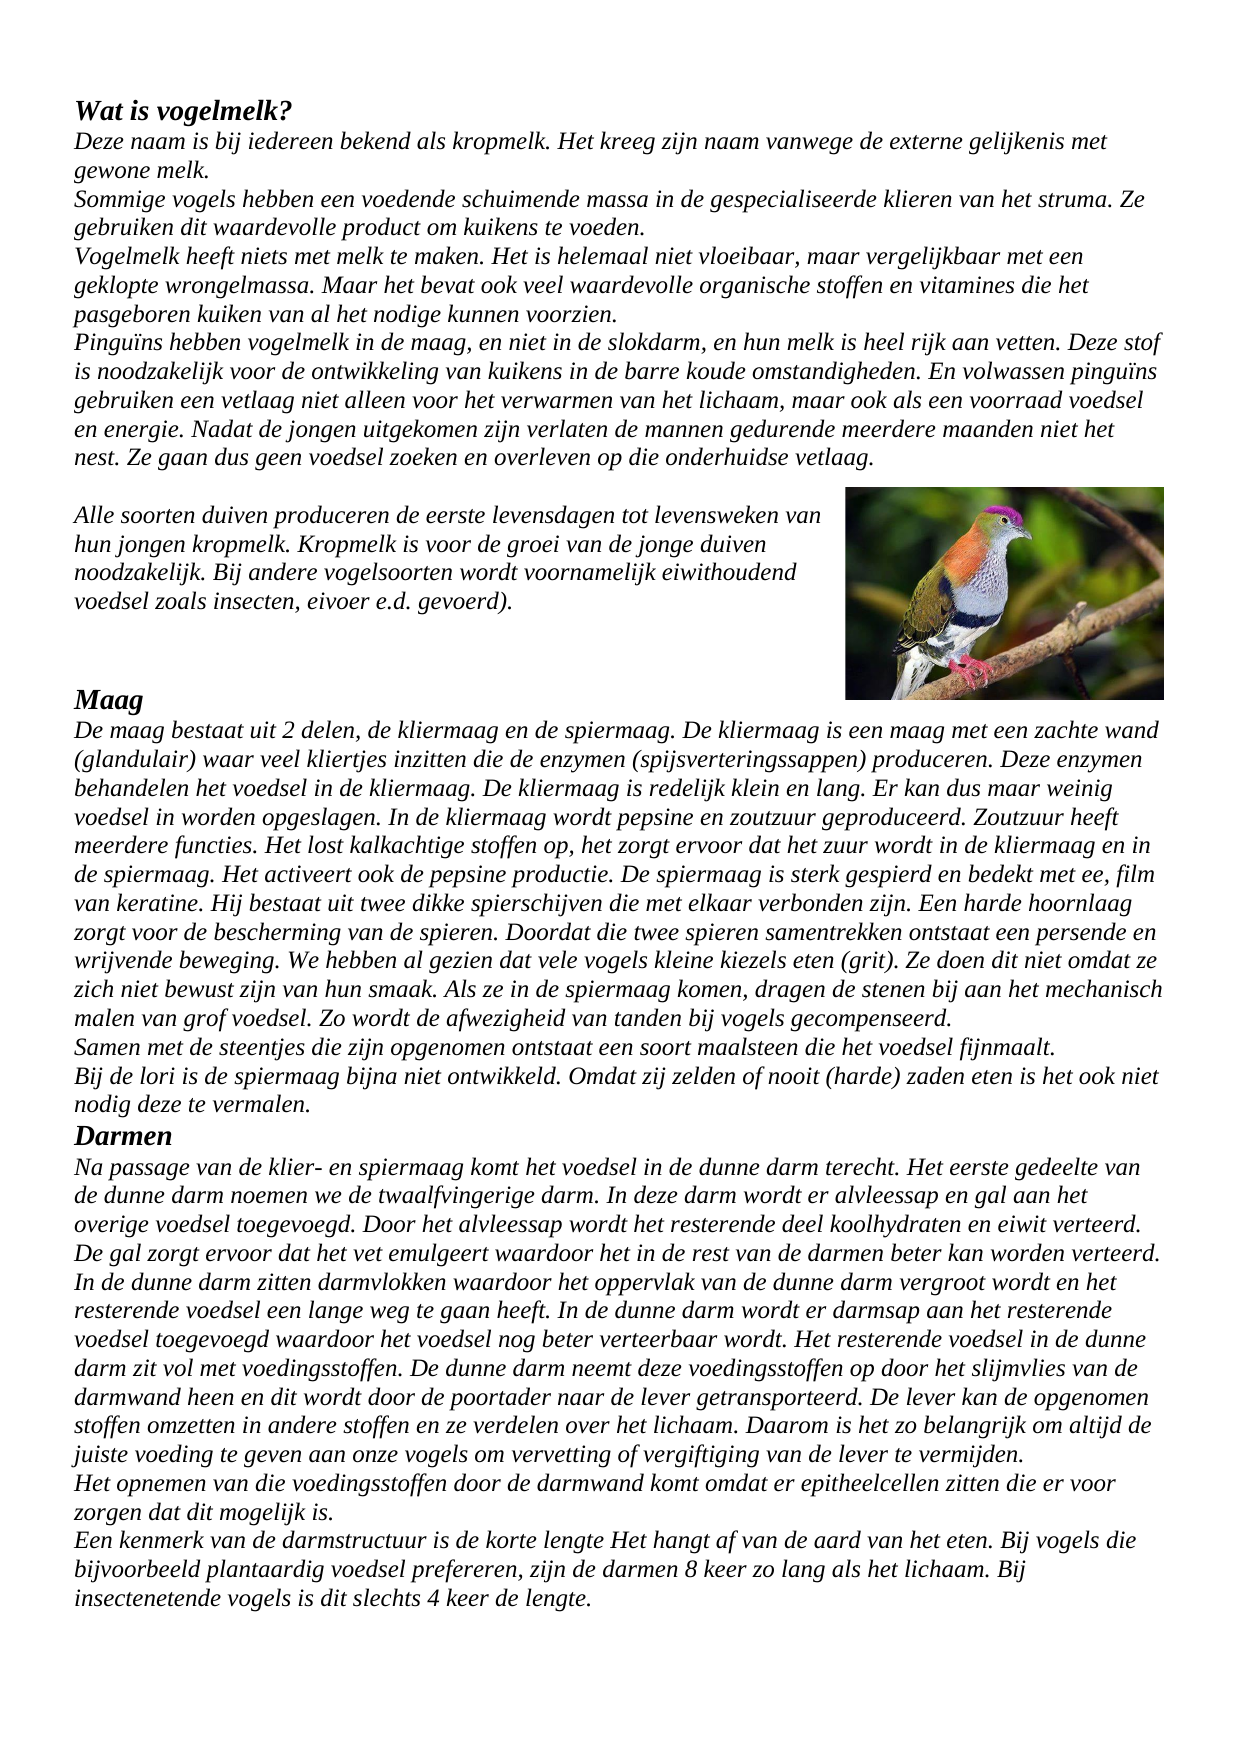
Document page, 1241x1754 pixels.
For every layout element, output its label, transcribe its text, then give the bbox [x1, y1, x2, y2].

text Bij de lori is de spiermaag bijna niet ontwikkeld. Omdat zij zelden of nooit (harde) zaden eten is het ook niet nodig deze te vermalen. [74, 1061, 1167, 1118]
text Alle soorten duiven produceren de eerste levensdagen tot levensweken van hun jongen kropmelk. Kropmelk is voor de groei van de jonge duiven noodzakelijk. Bij andere vogelsoorten wordt voornamelijk eiwithoudend voedsel zoals insecten, eivoer e.d. gevoerd). [74, 500, 845, 615]
text Deze naam is bij iedereen bekend als kropmelk. Het kreeg zijn naam vanwege de externe gelijkenis met gewone melk. [74, 126, 1167, 184]
text Samen met de steentjes die zijn opgenomen ontstaat een soort maalsteen die het voedsel fijnmaalt. [74, 1032, 1167, 1061]
text Maag [74, 682, 1167, 716]
text Vogelmelk heeft niets met melk te maken. Het is helemaal niet vloeibaar, maar vergelijkbaar met een geklopte wrongelmassa. Maar het bevat ook veel waardevolle organische stoffen en vitamines die het pasgeboren kuiken van al het nodige kunnen voorzien. [74, 241, 1167, 327]
text De maag bestaat uit 2 delen, de kliermaag en de spiermaag. De kliermaag is een maag met een zachte wand (glandulair) waar veel kliertjes inzitten die de enzymen (spijsverteringssappen) produceren. Deze enzymen behandelen het voedsel in de kliermaag. De kliermaag is redelijk klein en lang. Er kan dus maar weinig voedsel in worden opgeslagen. In de kliermaag wordt pepsine en zoutzuur geproduceerd. Zoutzuur heeft meerdere functies. Het lost kalkachtige stoffen op, het zorgt ervoor dat het zuur wordt in de kliermaag en in de spiermaag. Het activeert ook de pepsine productie. De spiermaag is sterk gespierd en bedekt met ee, film van keratine. Hij bestaat uit twee dikke spierschijven die met elkaar verbonden zijn. Een harde hoornlaag zorgt voor de bescherming van de spieren. Doordat die twee spieren samentrekken ontstaat een persende en wrijvende beweging. We hebben al gezien dat vele vogels kleine kiezels eten (grit). Ze doen dit niet omdat ze zich niet bewust zijn van hun smaak. Als ze in de spiermaag komen, dragen de stenen bij aan het mechanisch malen van grof voedsel. Zo wordt de afwezigheid van tanden bij vogels gecompenseerd. [74, 716, 1167, 1032]
text Darmen [74, 1118, 1167, 1152]
text Na passage van de klier- en spiermaag komt het voedsel in de dunne darm terecht. Het eerste gedeelte van de dunne darm noemen we de twaalfvingerige darm. In deze darm wordt er alvleessap en gal aan het overige voedsel toegevoegd. Door het alvleessap wordt het resterende deel koolhydraten en eiwit verteerd. De gal zorgt ervoor dat het vet emulgeert waardoor het in de rest van de darmen beter kan worden verteerd. In de dunne darm zitten darmvlokken waardoor het oppervlak van de dunne darm vergroot wordt en het resterende voedsel een lange weg te gaan heeft. In de dunne darm wordt er darmsap aan het resterende voedsel toegevoegd waardoor het voedsel nog beter verteerbaar wordt. Het resterende voedsel in de dunne darm zit vol met voedingsstoffen. De dunne darm neemt deze voedingsstoffen op door het slijmvlies van de darmwand heen en dit wordt door de poortader naar de lever getransporteerd. De lever kan de opgenomen stoffen omzetten in andere stoffen en ze verdelen over het lichaam. Daarom is het zo belangrijk om altijd de juiste voeding te geven aan onze vogels om vervetting of vergiftiging van de lever te vermijden. [74, 1152, 1167, 1468]
text Wat is vogelmelk? [74, 93, 1167, 126]
text Sommige vogels hebben een voedende schuimende massa in de gespecialiseerde klieren van het struma. Ze gebruiken dit waardevolle product om kuikens te voeden. [74, 184, 1167, 241]
text Pinguïns hebben vogelmelk in de maag, en niet in de slokdarm, en hun melk is heel rijk aan vetten. Deze stof is noodzakelijk voor de ontwikkeling van kuikens in de barre koude omstandigheden. En volwassen pinguïns gebruiken een vetlaag niet alleen voor het verwarmen van het lichaam, maar ook als een voorraad voedsel en energie. Nadat de jongen uitgekomen zijn verlaten de mannen gedurende meerdere maanden niet het nest. Ze gaan dus geen voedsel zoeken en overleven op die onderhuidse vetlaag. [74, 327, 1167, 471]
picture [845, 487, 1165, 700]
text Het opnemen van die voedingsstoffen door de darmwand komt omdat er epitheelcellen zitten die er voor zorgen dat dit mogelijk is. [74, 1468, 1167, 1526]
text Een kenmerk van de darmstructuur is de korte lengte Het hangt af van de aard van het eten. Bij vogels die bijvoorbeeld plantaardig voedsel prefereren, zijn de darmen 8 keer zo lang als het lichaam. Bij insectenetende vogels is dit slechts 4 keer de lengte. [74, 1526, 1167, 1612]
